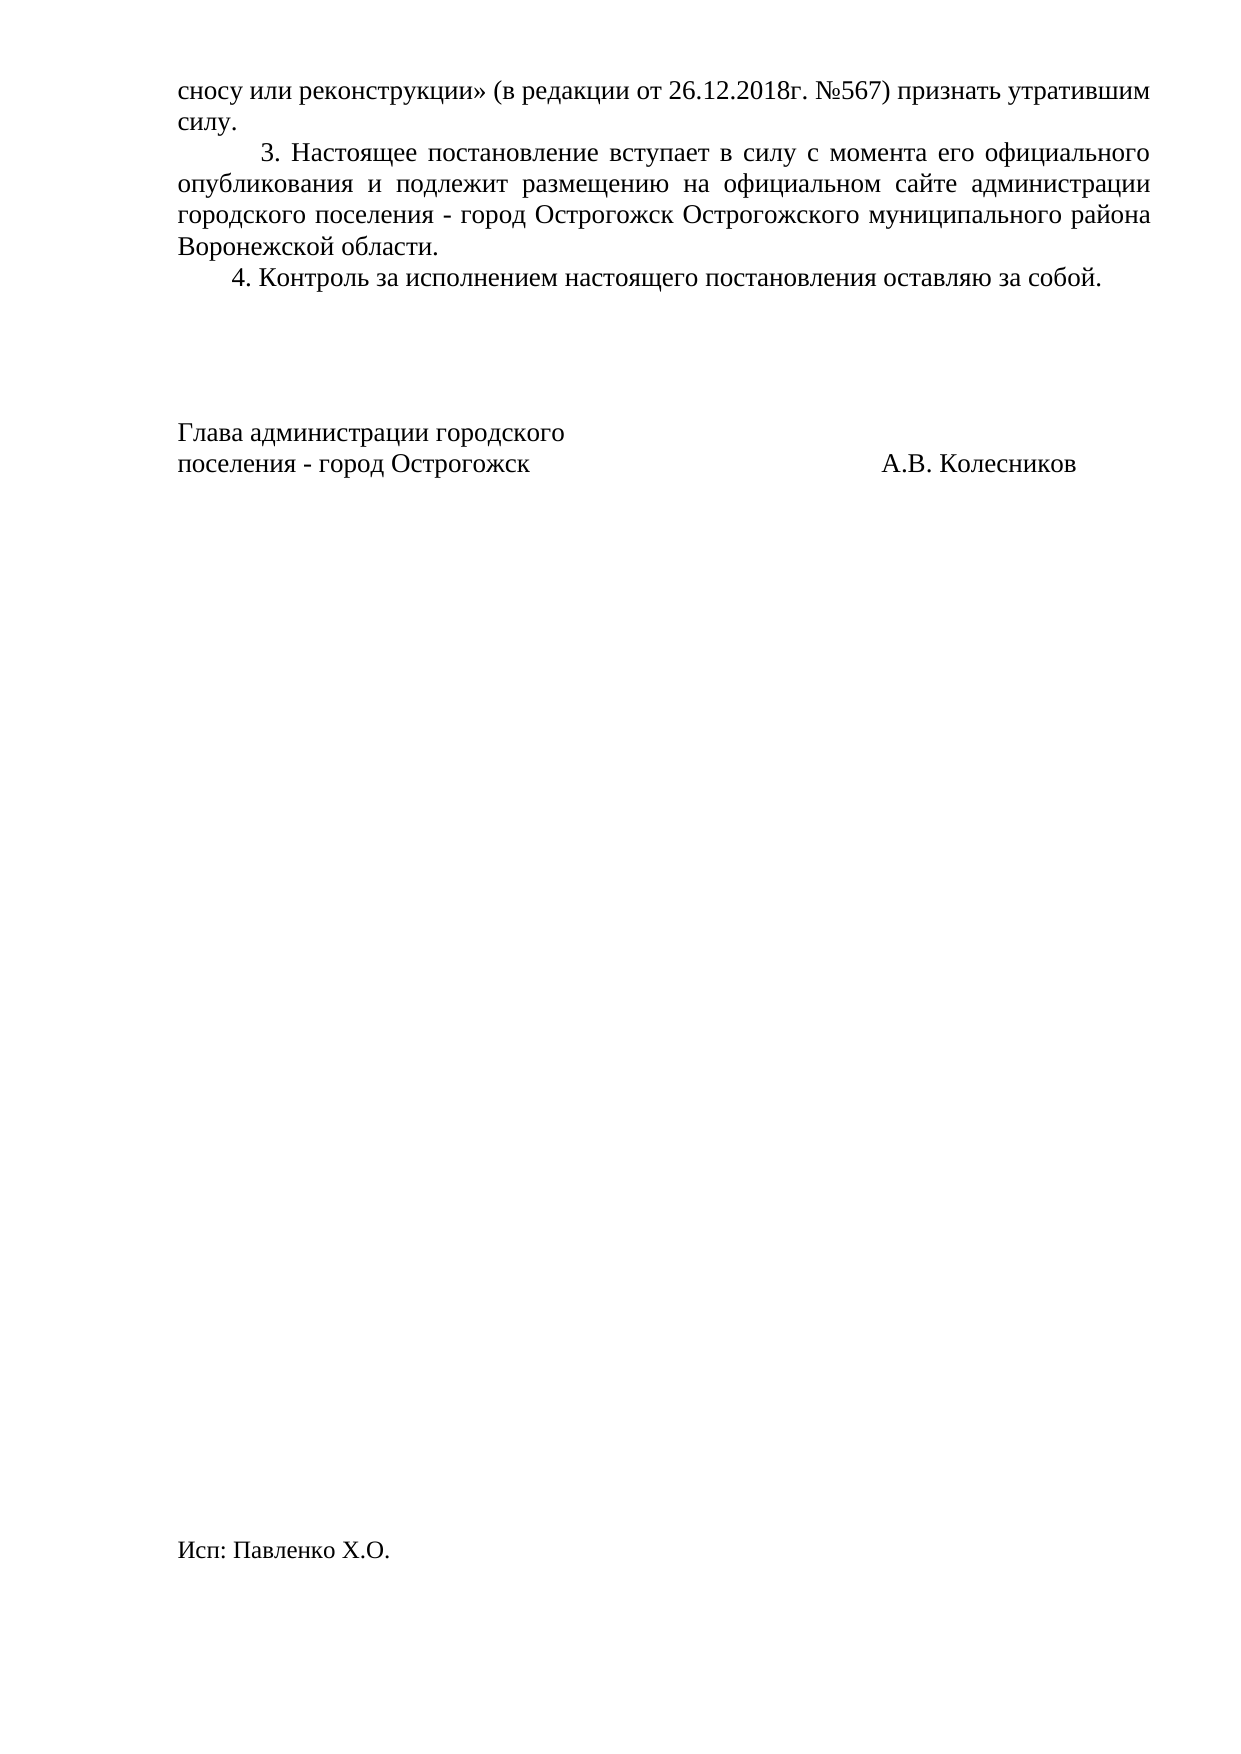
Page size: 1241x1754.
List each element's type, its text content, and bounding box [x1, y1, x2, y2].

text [177, 74, 1152, 136]
text Исп: Павленко Х.О. [177, 1535, 1152, 1564]
text Глава администрации городского [177, 416, 1152, 448]
text поселения - город Острогожск А.В. Колесников [177, 448, 1152, 479]
text 3. Настоящее постановление вступает в силу с момента его официального опубликования и подлежит размещению на официальном сайте администрации городского поселения - город Острогожск Острогожского муниципального района Воронежской области. [177, 136, 1152, 261]
text 4. Контроль за исполнением настоящего постановления оставляю за собой. [177, 261, 1152, 292]
